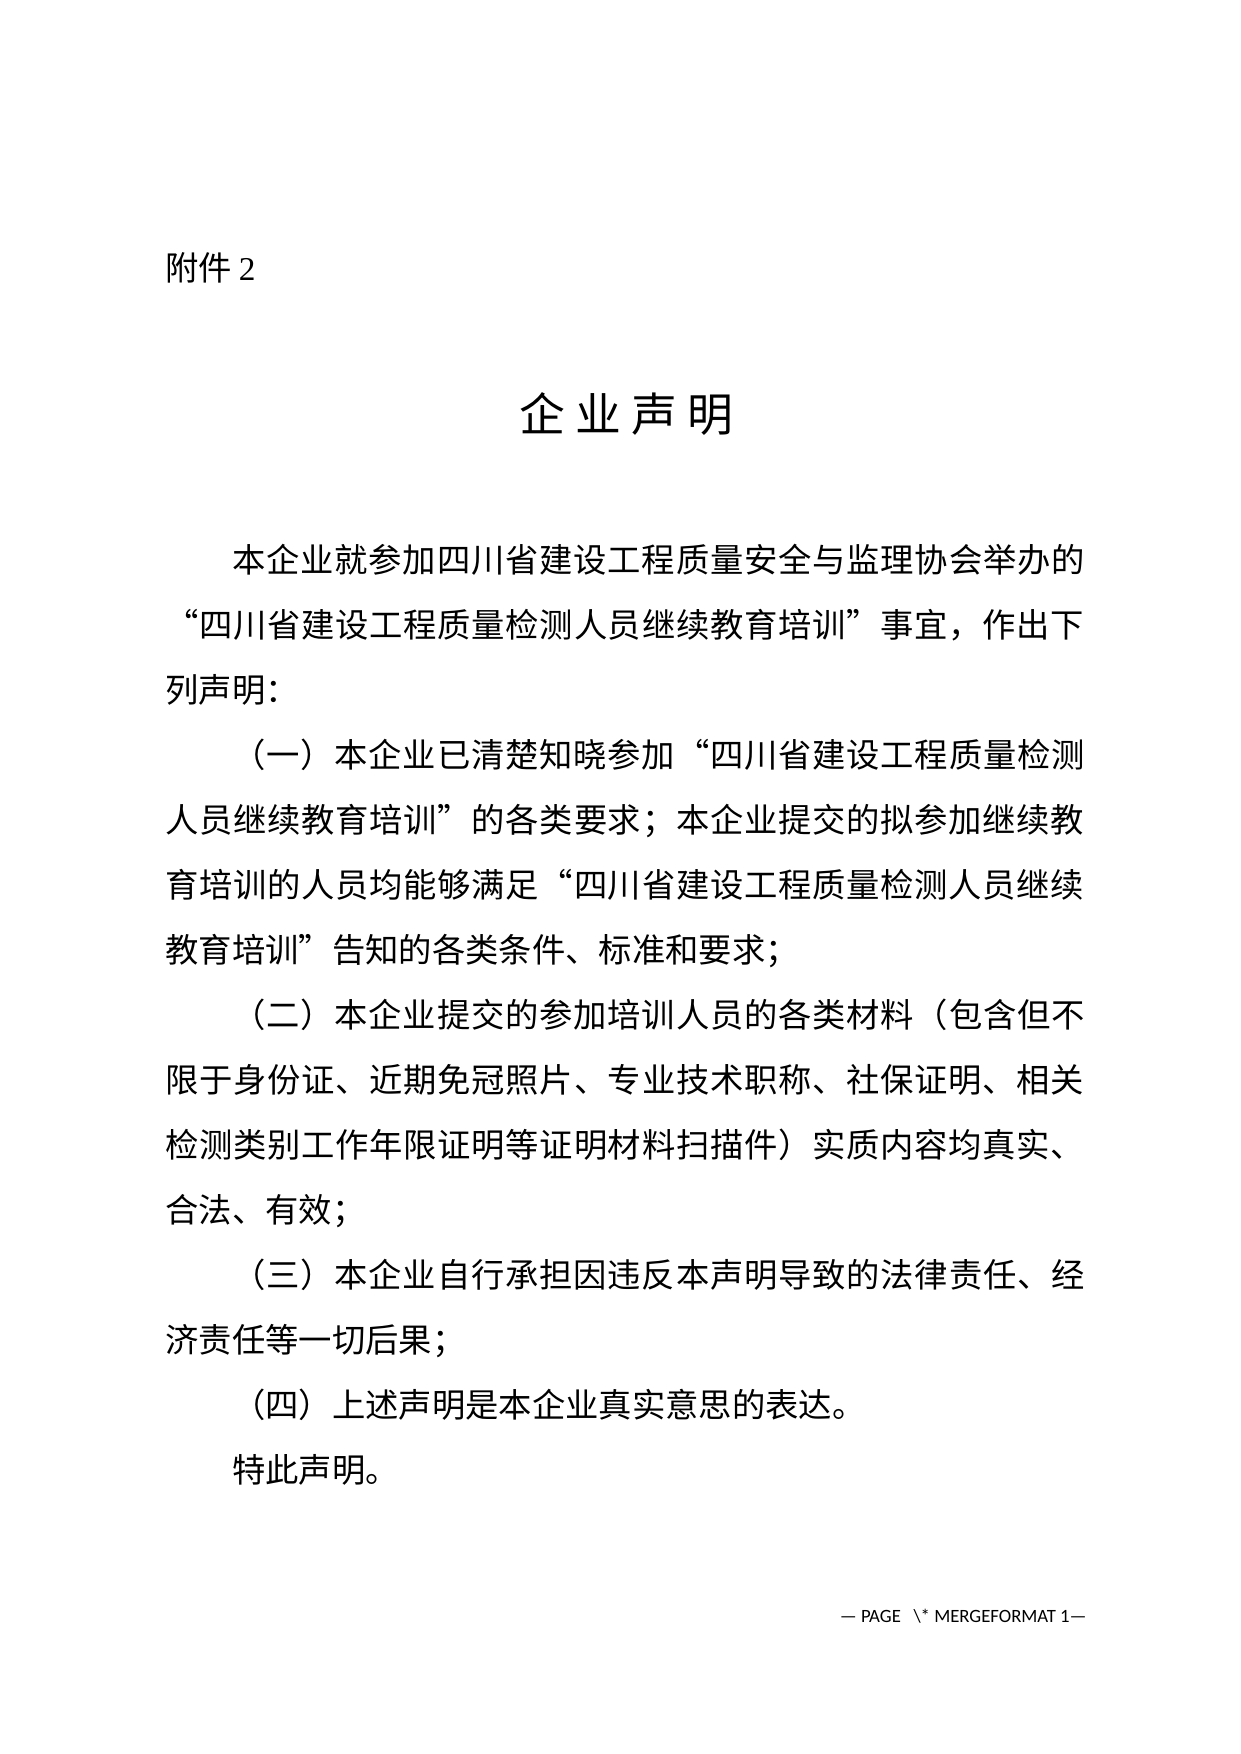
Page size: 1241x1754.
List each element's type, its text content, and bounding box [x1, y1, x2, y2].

text 企 业 声 明 [165, 363, 1087, 460]
text （四）上述声明是本企业真实意思的表达。 [165, 1370, 1087, 1435]
text （二）本企业提交的参加培训人员的各类材料（包含但不限于身份证、近期免冠照片、专业技术职称、社保证明、相关检测类别工作年限证明等证明材料扫描件）实质内容均真实、合法、有效； [165, 980, 1087, 1240]
text （三）本企业自行承担因违反本声明导致的法律责任、经济责任等一切后果； [165, 1240, 1087, 1370]
text 附件2 [165, 233, 1087, 298]
text 特此声明。 [165, 1435, 1087, 1500]
text （一）本企业已清楚知晓参加“四川省建设工程质量检测人员继续教育培训”的各类要求；本企业提交的拟参加继续教育培训的人员均能够满足“四川省建设工程质量检测人员继续教育培训”告知的各类条件、标准和要求； [165, 720, 1087, 980]
text 本企业就参加四川省建设工程质量安全与监理协会举办的“四川省建设工程质量检测人员继续教育培训”事宜，作出下列声明： [165, 525, 1087, 720]
